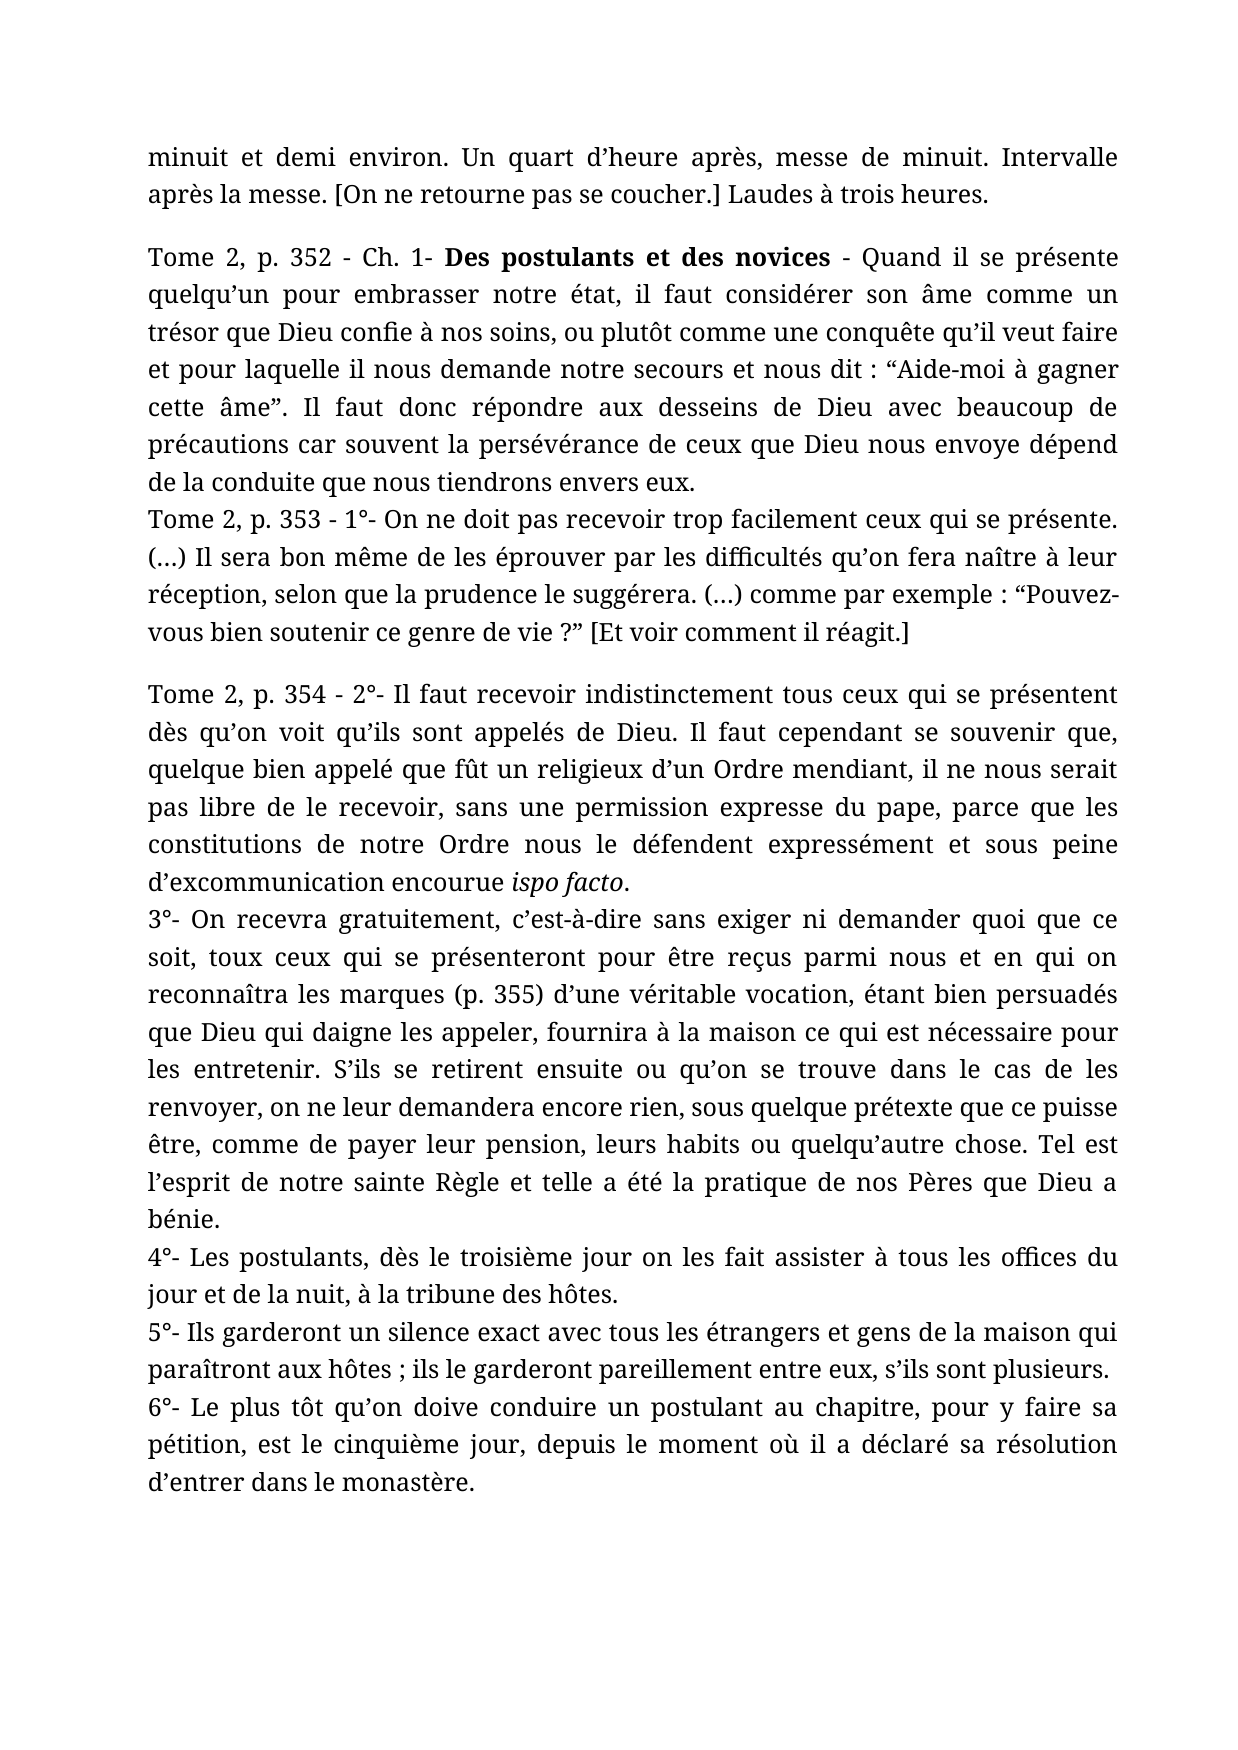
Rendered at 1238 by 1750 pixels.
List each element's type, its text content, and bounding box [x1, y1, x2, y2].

text Tome 2, p. 354 - 2°- Il faut recevoir indistinctement tous ceux qui se présentent dès qu’on voit qu’ils sont appelés de Dieu. Il faut cependant se souvenir que, quelque bien appelé que fût un religieux d’un Ordre mendiant, il ne nous serait pas libre de le recevoir, sans une permission expresse du pape, parce que les constitutions de notre Ordre nous le défendent expressément et sous peine d’excommunication encourue ispo facto. [148, 673, 1119, 898]
text Tome 2, p. 353 - 1°- On ne doit pas recevoir trop facilement ceux qui se présente. (…) Il sera bon même de les éprouver par les difficultés qu’on fera naître à leur réception, selon que la prudence le suggérera. (…) comme par exemple : “Pouvez-vous bien soutenir ce genre de vie ?” [Et voir comment il réagit.] [148, 498, 1119, 648]
text 5°- Ils garderont un silence exact avec tous les étrangers et gens de la maison qui paraîtront aux hôtes ; ils le garderont pareillement entre eux, s’ils sont plusieurs. [148, 1311, 1119, 1386]
text Tome 2, p. 352 - Ch. 1- Des postulants et des novices - Quand il se présente quelqu’un pour embrasser notre état, il faut considérer son âme comme un trésor que Dieu confie à nos soins, ou plutôt comme une conquête qu’il veut faire et pour laquelle il nous demande notre secours et nous dit : “Aide-moi à gagner cette âme”. Il faut donc répondre aux desseins de Dieu avec beaucoup de précautions car souvent la persévérance de ceux que Dieu nous envoye dépend de la conduite que nous tiendrons envers eux. [148, 236, 1119, 498]
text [148, 136, 1119, 211]
text 4°- Les postulants, dès le troisième jour on les fait assister à tous les offices du jour et de la nuit, à la tribune des hôtes. [148, 1236, 1119, 1311]
text 3°- On recevra gratuitement, c’est-à-dire sans exiger ni demander quoi que ce soit, toux ceux qui se présenteront pour être reçus parmi nous et en qui on reconnaîtra les marques (p. 355) d’une véritable vocation, étant bien persuadés que Dieu qui daigne les appeler, fournira à la maison ce qui est nécessaire pour les entretenir. S’ils se retirent ensuite ou qu’on se trouve dans le cas de les renvoyer, on ne leur demandera encore rien, sous quelque prétexte que ce puisse être, comme de payer leur pension, leurs habits ou quelqu’autre chose. Tel est l’esprit de notre sainte Règle et telle a été la pratique de nos Pères que Dieu a bénie. [148, 898, 1119, 1236]
text 6°- Le plus tôt qu’on doive conduire un postulant au chapitre, pour y faire sa pétition, est le cinquième jour, depuis le moment où il a déclaré sa résolution d’entrer dans le monastère. [148, 1386, 1119, 1498]
